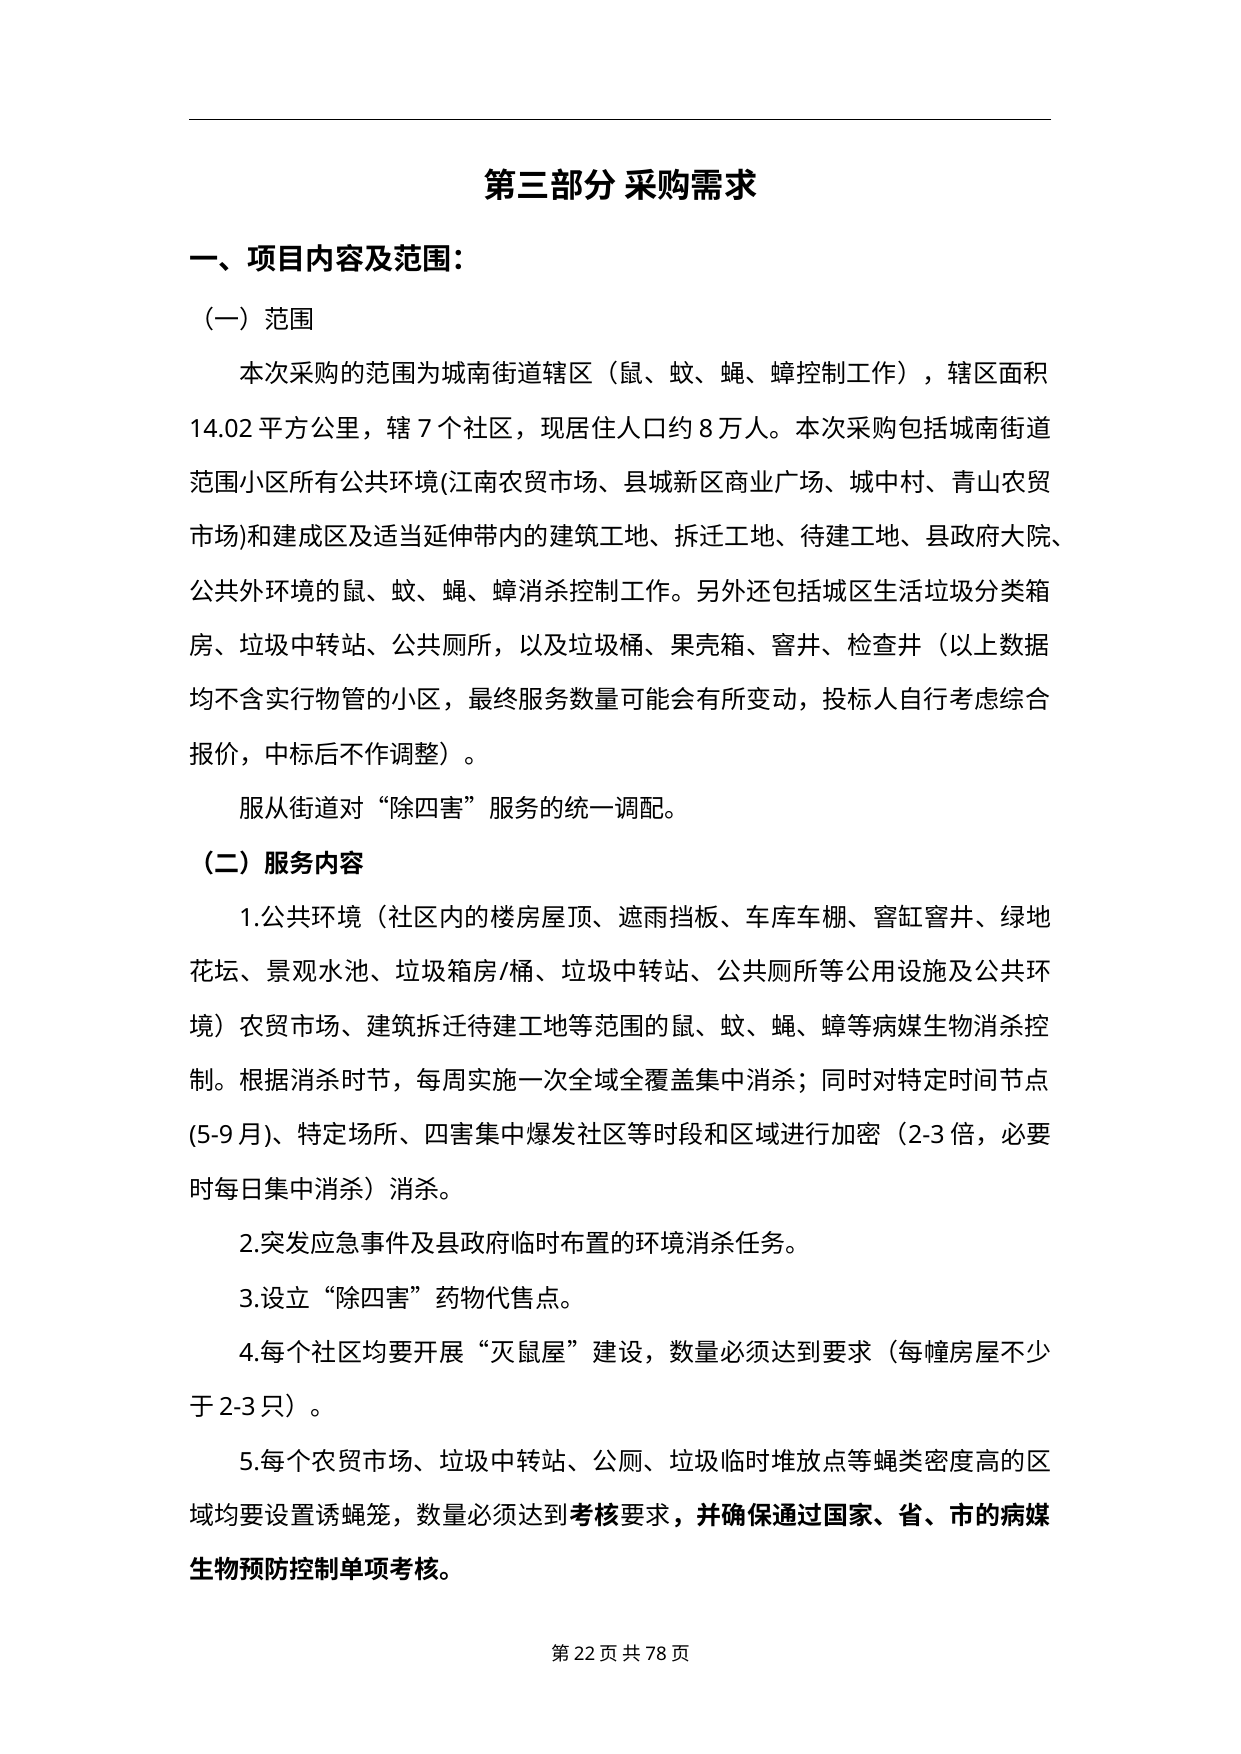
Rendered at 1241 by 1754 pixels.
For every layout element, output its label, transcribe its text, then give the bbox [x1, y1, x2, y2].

subtitle 第三部分 采购需求 [189, 158, 1051, 207]
text 服从街道对“除四害”服务的统一调配。 [189, 789, 1051, 825]
text （二）服务内容 [189, 843, 1051, 879]
text 本次采购的范围为城南街道辖区（鼠、蚊、蝇、蟑控制工作），辖区面积14.02平方公里，辖7个社区，现居住人口约8万人。本次采购包括城南街道范围小区所有公共环境(江南农贸市场、县城新区商业广场、城中村、青山农贸市场)和建成区及适当延伸带内的建筑工地、拆迁工地、待建工地、县政府大院、公共外环境的鼠、蚊、蝇、蟑消杀控制工作。另外还包括城区生活垃圾分类箱房、垃圾中转站、公共厕所，以及垃圾桶、果壳箱、窨井、检查井（以上数据均不含实行物管的小区，最终服务数量可能会有所变动，投标人自行考虑综合报价，中标后不作调整）。 [189, 354, 1051, 771]
text 3.设立“除四害”药物代售点。 [189, 1278, 1051, 1314]
text （一）范围 [189, 299, 1051, 336]
text 4.每个社区均要开展“灭鼠屋”建设，数量必须达到要求（每幢房屋不少于2-3只）。 [189, 1332, 1051, 1423]
text 2.突发应急事件及县政府临时布置的环境消杀任务。 [189, 1224, 1051, 1260]
text 一、项目内容及范围： [189, 236, 1051, 278]
text 1.公共环境（社区内的楼房屋顶、遮雨挡板、车库车棚、窨缸窨井、绿地花坛、景观水池、垃圾箱房/桶、垃圾中转站、公共厕所等公用设施及公共环境）农贸市场、建筑拆迁待建工地等范围的鼠、蚊、蝇、蟑等病媒生物消杀控制。根据消杀时节，每周实施一次全域全覆盖集中消杀；同时对特定时间节点(5-9月)、特定场所、四害集中爆发社区等时段和区域进行加密（2-3倍，必要时每日集中消杀）消杀。 [189, 897, 1051, 1206]
text 5.每个农贸市场、垃圾中转站、公厕、垃圾临时堆放点等蝇类密度高的区域均要设置诱蝇笼，数量必须达到考核要求，并确保通过国家、省、市的病媒生物预防控制单项考核。 [189, 1441, 1051, 1586]
